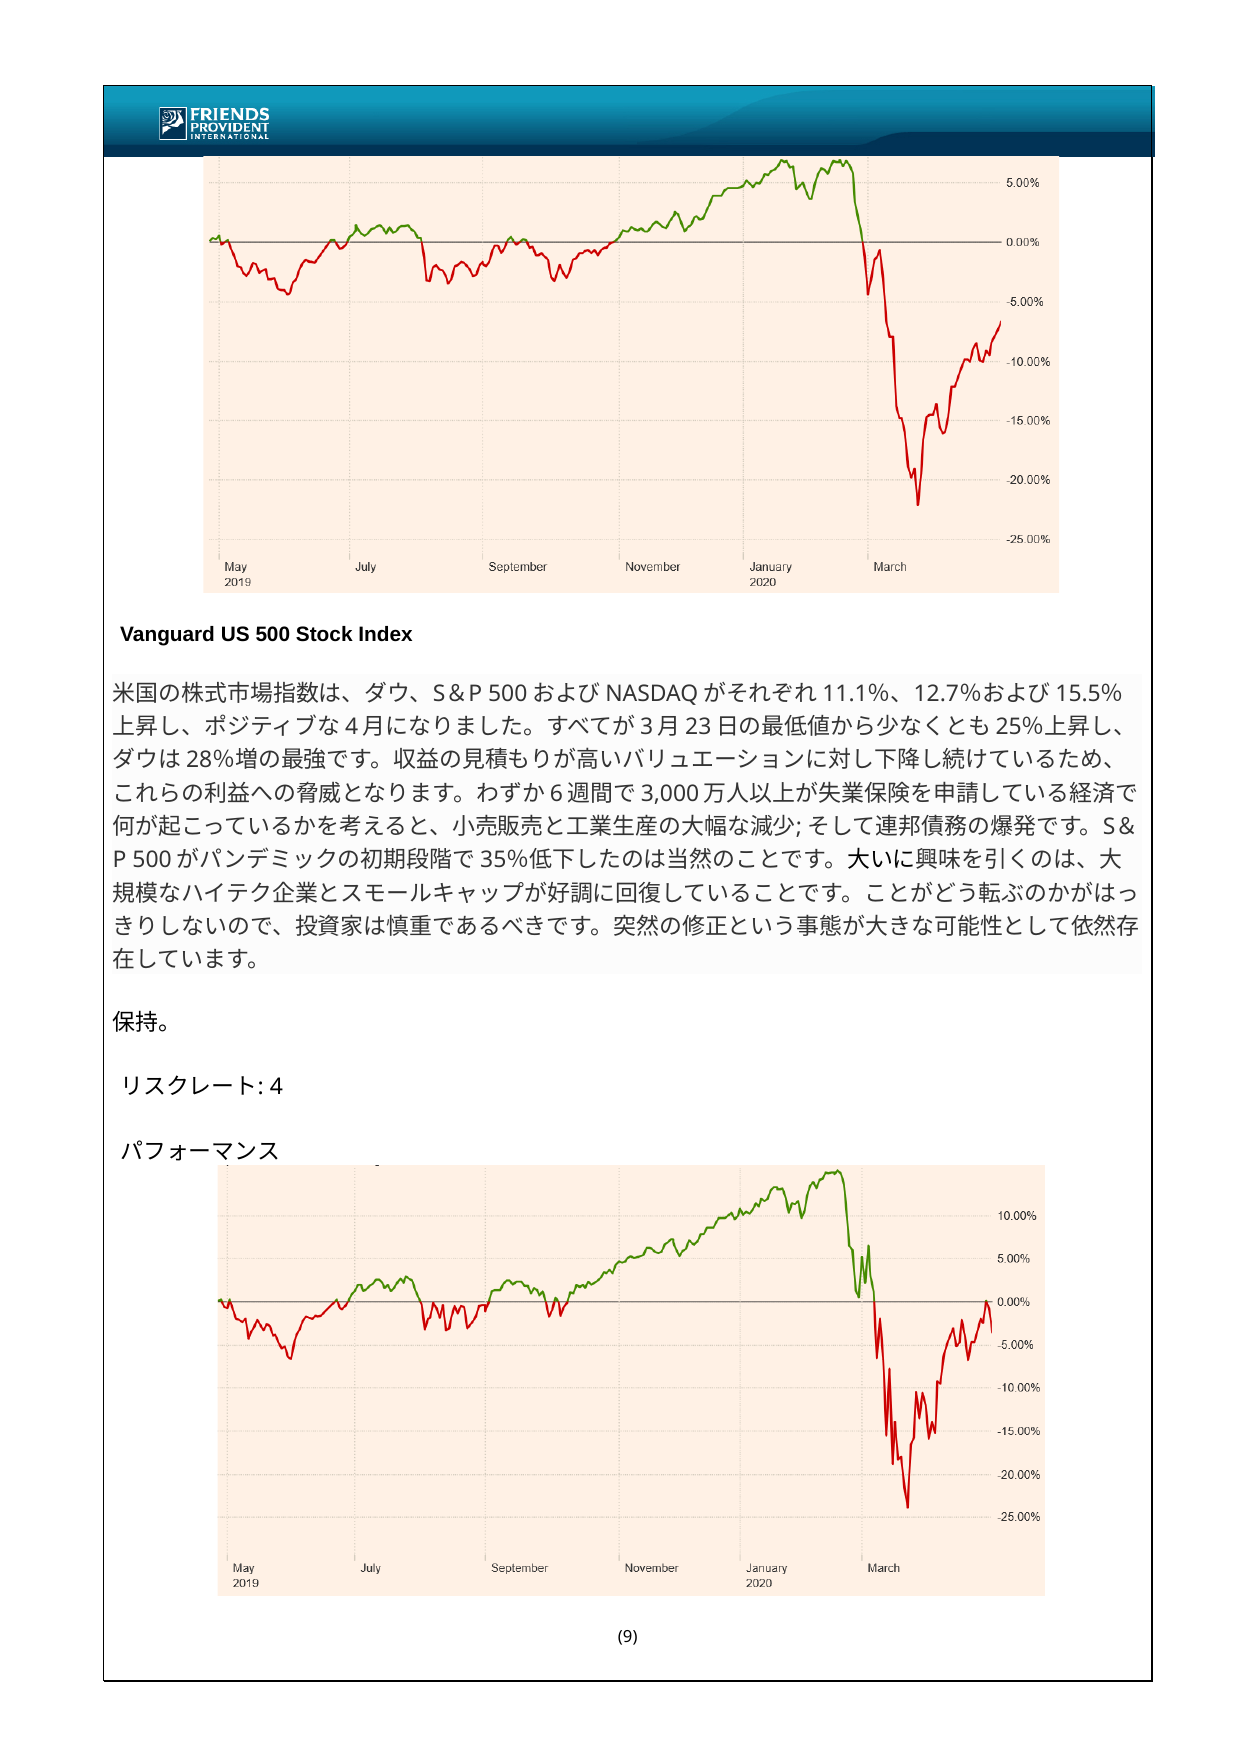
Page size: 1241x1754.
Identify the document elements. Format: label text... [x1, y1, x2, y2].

text リスクレート: 4 [120, 1068, 1142, 1101]
picture [104, 86, 1151, 139]
text 保持。 [112, 1003, 1142, 1037]
picture [205, 124, 211, 131]
picture [760, 101, 1151, 105]
picture [217, 1165, 1045, 1596]
text 米国の株式市場指数は、ダウ、S＆P 500およびNASDAQがそれぞれ11.1％、12.7％および15.5％上昇し、ポジティブな4月になりました。すべてが3月23日の最低値から少なくとも25％上昇し、ダウは28％増の最強です。収益の見積もりが高いバリュエーションに対し下降し続けているため、これらの利益への脅威となります。わずか6週間で3,000万人以上が失業保険を申請している経済で何が起こっているかを考えると、小売販売と工業生産の大幅な減少; そして連邦債務の爆発です。S＆P 500がパンデミックの初期段階で35％低下したのは当然のことです。大いに興味を引くのは、大規模なハイテク企業とスモールキャップが好調に回復していることです。ことがどう転ぶのかがはっきりしないので、投資家は慎重であるべきです。突然の修正という事態が大きな可能性として依然存在しています。 [112, 674, 1142, 974]
picture [104, 133, 1151, 593]
text パフォーマンス [120, 1132, 1142, 1166]
text Vanguard US 500 Stock Index [120, 621, 1142, 645]
